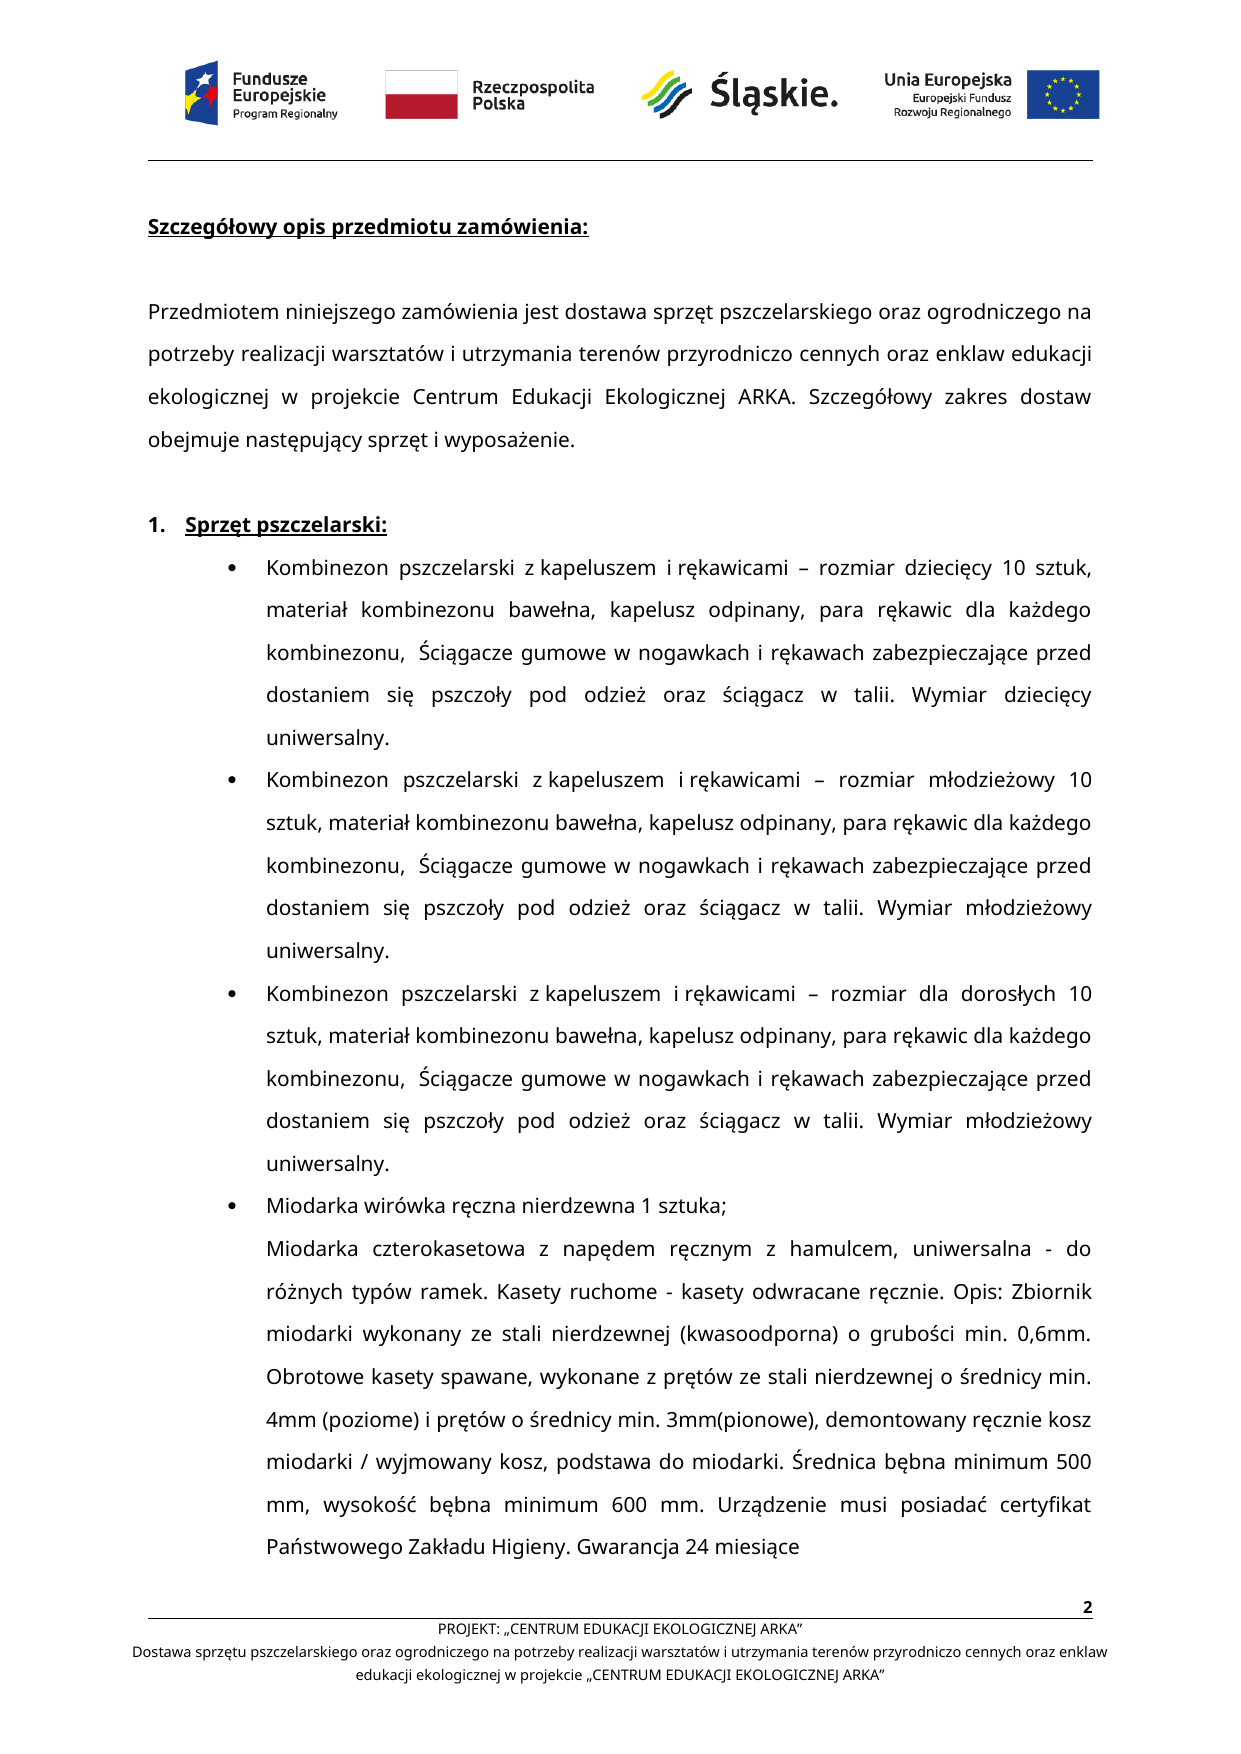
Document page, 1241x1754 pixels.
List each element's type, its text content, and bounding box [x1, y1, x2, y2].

text Przedmiotem niniejszego zamówienia jest dostawa sprzęt pszczelarskiego oraz ogrodniczego na potrzeby realizacji warsztatów i utrzymania terenów przyrodniczo cennych oraz enklaw edukacji ekologicznej w projekcie Centrum Edukacji Ekologicznej ARKA. Szczegółowy zakres dostaw obejmuje następujący sprzęt i wyposażenie. [148, 297, 1093, 453]
list Kombinezon pszczelarski z kapeluszem i rękawicami – rozmiar dla dorosłych 10 sztuk, materiał kombinezonu bawełna, kapelusz odpinany, para rękawic dla każdego kombinezonu, Ściągacze gumowe w nogawkach i rękawach zabezpieczające przed dostaniem się pszczoły pod odzież oraz ściągacz w talii. Wymiar młodzieżowy uniwersalny. [228, 979, 1093, 1177]
text Szczegółowy opis przedmiotu zamówienia: [148, 212, 1093, 240]
list Miodarka wirówka ręczna nierdzewna 1 sztuka; [228, 1192, 1093, 1220]
list Miodarka czterokasetowa z napędem ręcznym z hamulcem, uniwersalna - do różnych typów ramek. Kasety ruchome - kasety odwracane ręcznie. Opis: Zbiornik miodarki wykonany ze stali nierdzewnej (kwasoodporna) o grubości min. 0,6mm. Obrotowe kasety spawane, wykonane z prętów ze stali nierdzewnej o średnicy min. 4mm (poziome) i prętów o średnicy min. 3mm(pionowe), demontowany ręcznie kosz miodarki / wyjmowany kosz, podstawa do miodarki. Średnica bębna minimum 500 mm, wysokość bębna minimum 600 mm. Urządzenie musi posiadać certyfikat Państwowego Zakładu Higieny. Gwarancja 24 miesiące [266, 1234, 1093, 1561]
picture [169, 44, 1115, 140]
list Kombinezon pszczelarski z kapeluszem i rękawicami – rozmiar dziecięcy 10 sztuk, materiał kombinezonu bawełna, kapelusz odpinany, para rękawic dla każdego kombinezonu, Ściągacze gumowe w nogawkach i rękawach zabezpieczające przed dostaniem się pszczoły pod odzież oraz ściągacz w talii. Wymiar dziecięcy uniwersalny. [228, 553, 1093, 751]
list Kombinezon pszczelarski z kapeluszem i rękawicami – rozmiar młodzieżowy 10 sztuk, materiał kombinezonu bawełna, kapelusz odpinany, para rękawic dla każdego kombinezonu, Ściągacze gumowe w nogawkach i rękawach zabezpieczające przed dostaniem się pszczoły pod odzież oraz ściągacz w talii. Wymiar młodzieżowy uniwersalny. [228, 766, 1093, 964]
list Sprzęt pszczelarski: [148, 510, 1093, 538]
